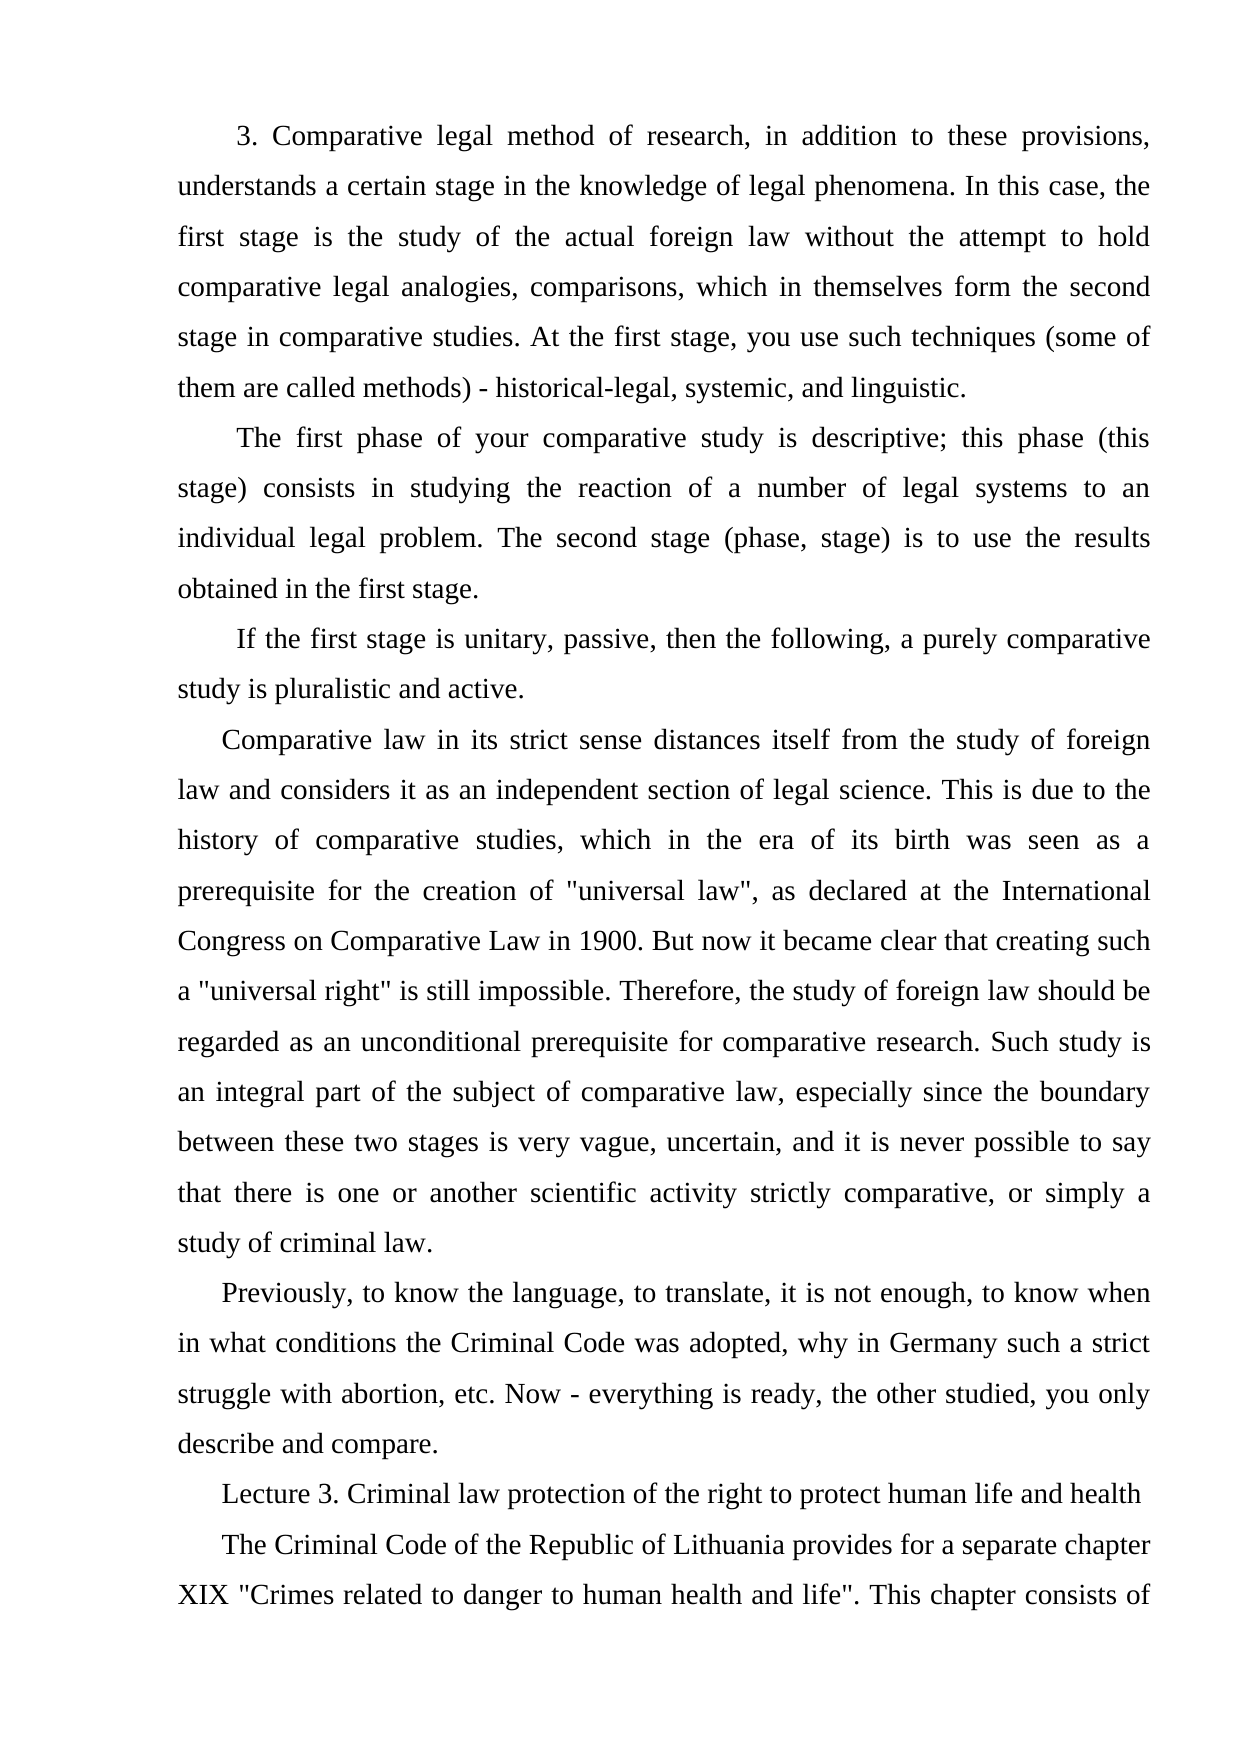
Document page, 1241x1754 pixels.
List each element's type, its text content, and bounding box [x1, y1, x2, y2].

text If the first stage is unitary, passive, then the following, a purely comparative study is pluralistic and active. [177, 621, 1152, 705]
text 3. Comparative legal method of research, in addition to these provisions, understands a certain stage in the knowledge of legal phenomena. In this case, the first stage is the study of the actual foreign law without the attempt to hold comparative legal analogies, comparisons, which in themselves form the second stage in comparative studies. At the first stage, you use such techniques (some of them are called methods) - historical-legal, systemic, and linguistic. [177, 118, 1152, 403]
text Lecture 3. Criminal law protection of the right to protect human life and health [177, 1477, 1152, 1510]
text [177, 1527, 1152, 1611]
text Comparative law in its strict sense distances itself from the study of foreign law and considers it as an independent section of legal science. This is due to the history of comparative studies, which in the era of its birth was seen as a prerequisite for the creation of "universal law", as declared at the International Congress on Comparative Law in 1900. But now it became clear that creating such a "universal right" is still impossible. Therefore, the study of foreign law should be regarded as an unconditional prerequisite for comparative research. Such study is an integral part of the subject of comparative law, especially since the boundary between these two stages is very vague, uncertain, and it is never possible to say that there is one or another scientific activity strictly comparative, or simply a study of criminal law. [177, 722, 1152, 1258]
text Previously, to know the language, to translate, it is not enough, to know when in what conditions the Criminal Code was adopted, why in Germany such a strict struggle with abortion, etc. Now - everything is ready, the other studied, you only describe and compare. [177, 1275, 1152, 1460]
text The first phase of your comparative study is descriptive; this phase (this stage) consists in studying the reaction of a number of legal systems to an individual legal problem. The second stage (phase, stage) is to use the results obtained in the first stage. [177, 420, 1152, 604]
